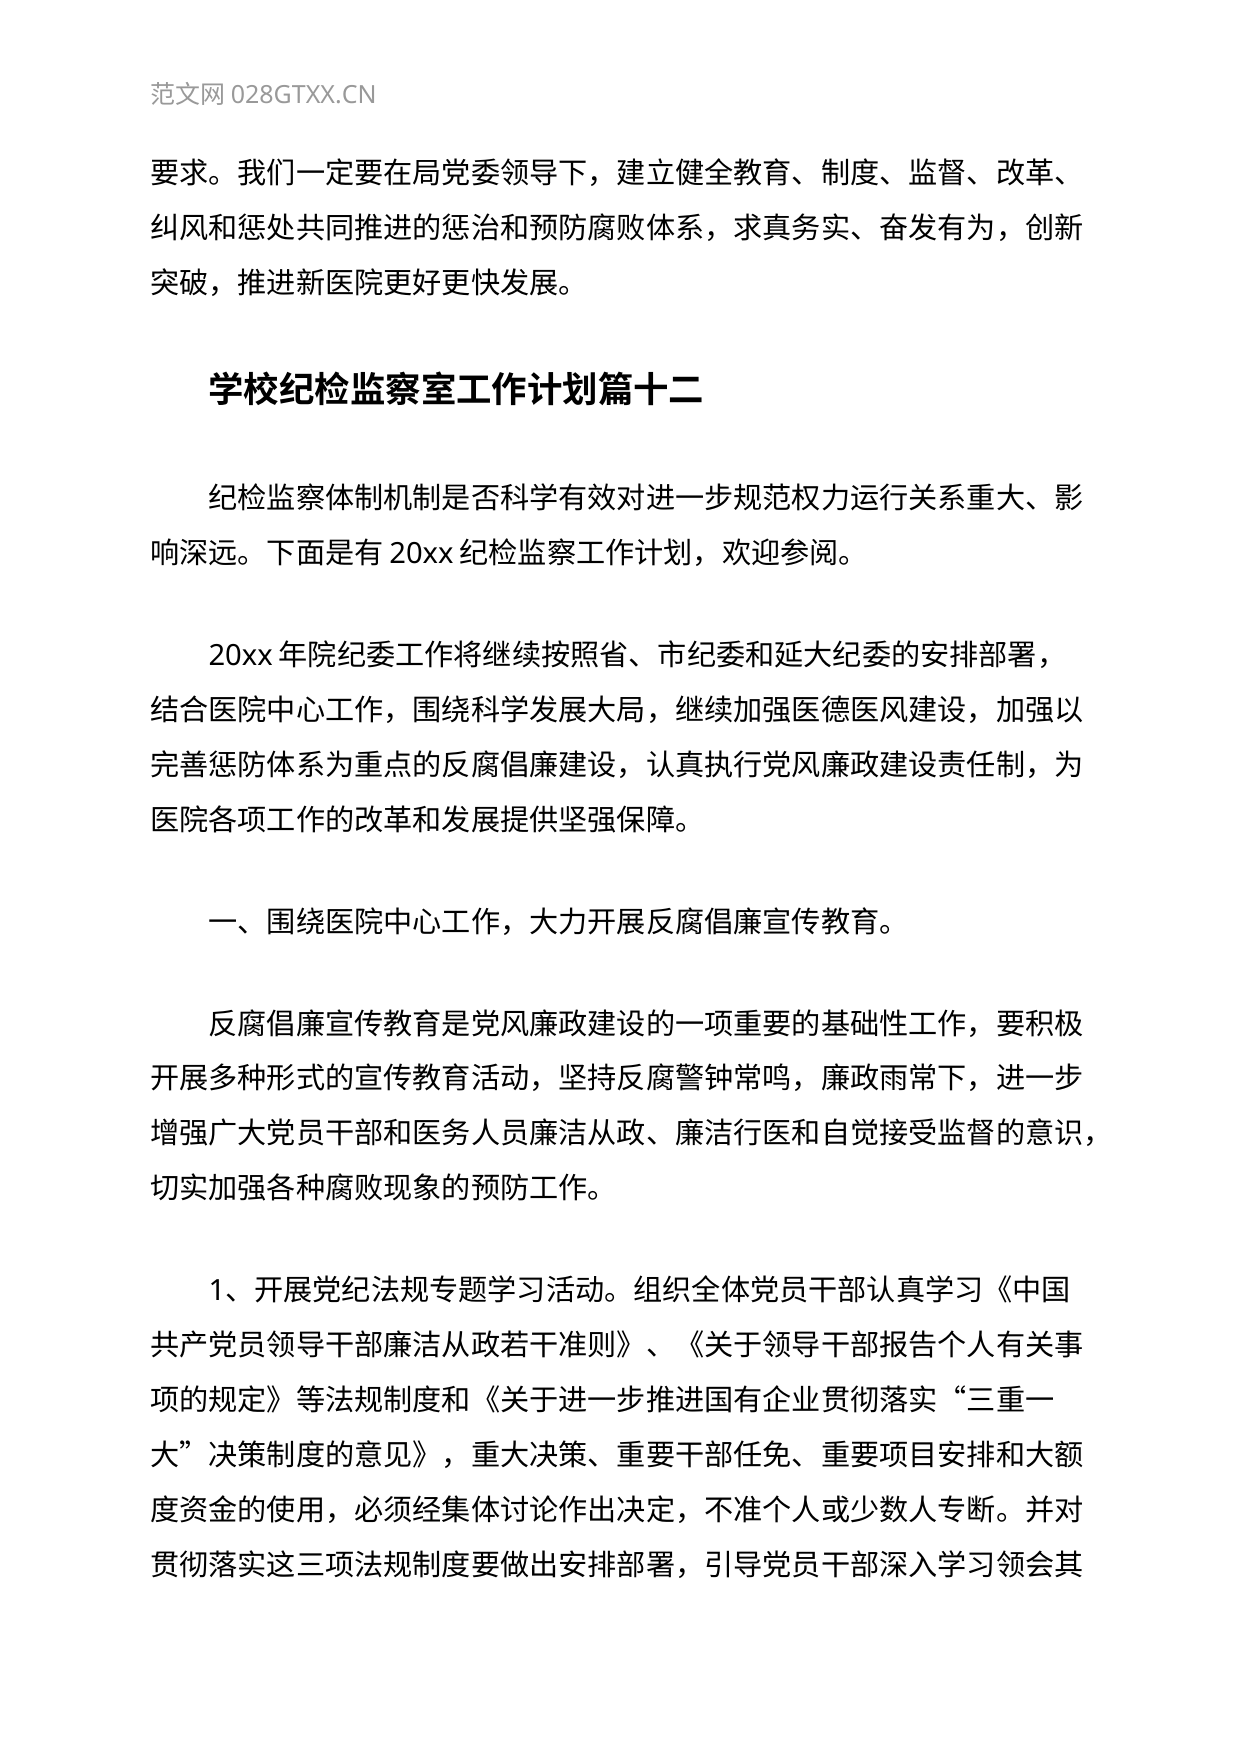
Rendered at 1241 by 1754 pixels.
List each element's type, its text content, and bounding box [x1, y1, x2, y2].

text 反腐倡廉宣传教育是党风廉政建设的一项重要的基础性工作，要积极开展多种形式的宣传教育活动，坚持反腐警钟常鸣，廉政雨常下，进一步增强广大党员干部和医务人员廉洁从政、廉洁行医和自觉接受监督的意识，切实加强各种腐败现象的预防工作。 [150, 1000, 1090, 1207]
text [150, 1267, 1090, 1583]
text 20xx年院纪委工作将继续按照省、市纪委和延大纪委的安排部署，结合医院中心工作，围绕科学发展大局，继续加强医德医风建设，加强以完善惩防体系为重点的反腐倡廉建设，认真执行党风廉政建设责任制，为医院各项工作的改革和发展提供坚强保障。 [150, 632, 1090, 839]
text 纪检监察体制机制是否科学有效对进一步规范权力运行关系重大、影响深远。下面是有20xx纪检监察工作计划，欢迎参阅。 [150, 475, 1090, 572]
text 学校纪检监察室工作计划篇十二 [150, 362, 1090, 413]
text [150, 150, 1090, 302]
text 一、围绕医院中心工作，大力开展反腐倡廉宣传教育。 [150, 898, 1090, 941]
